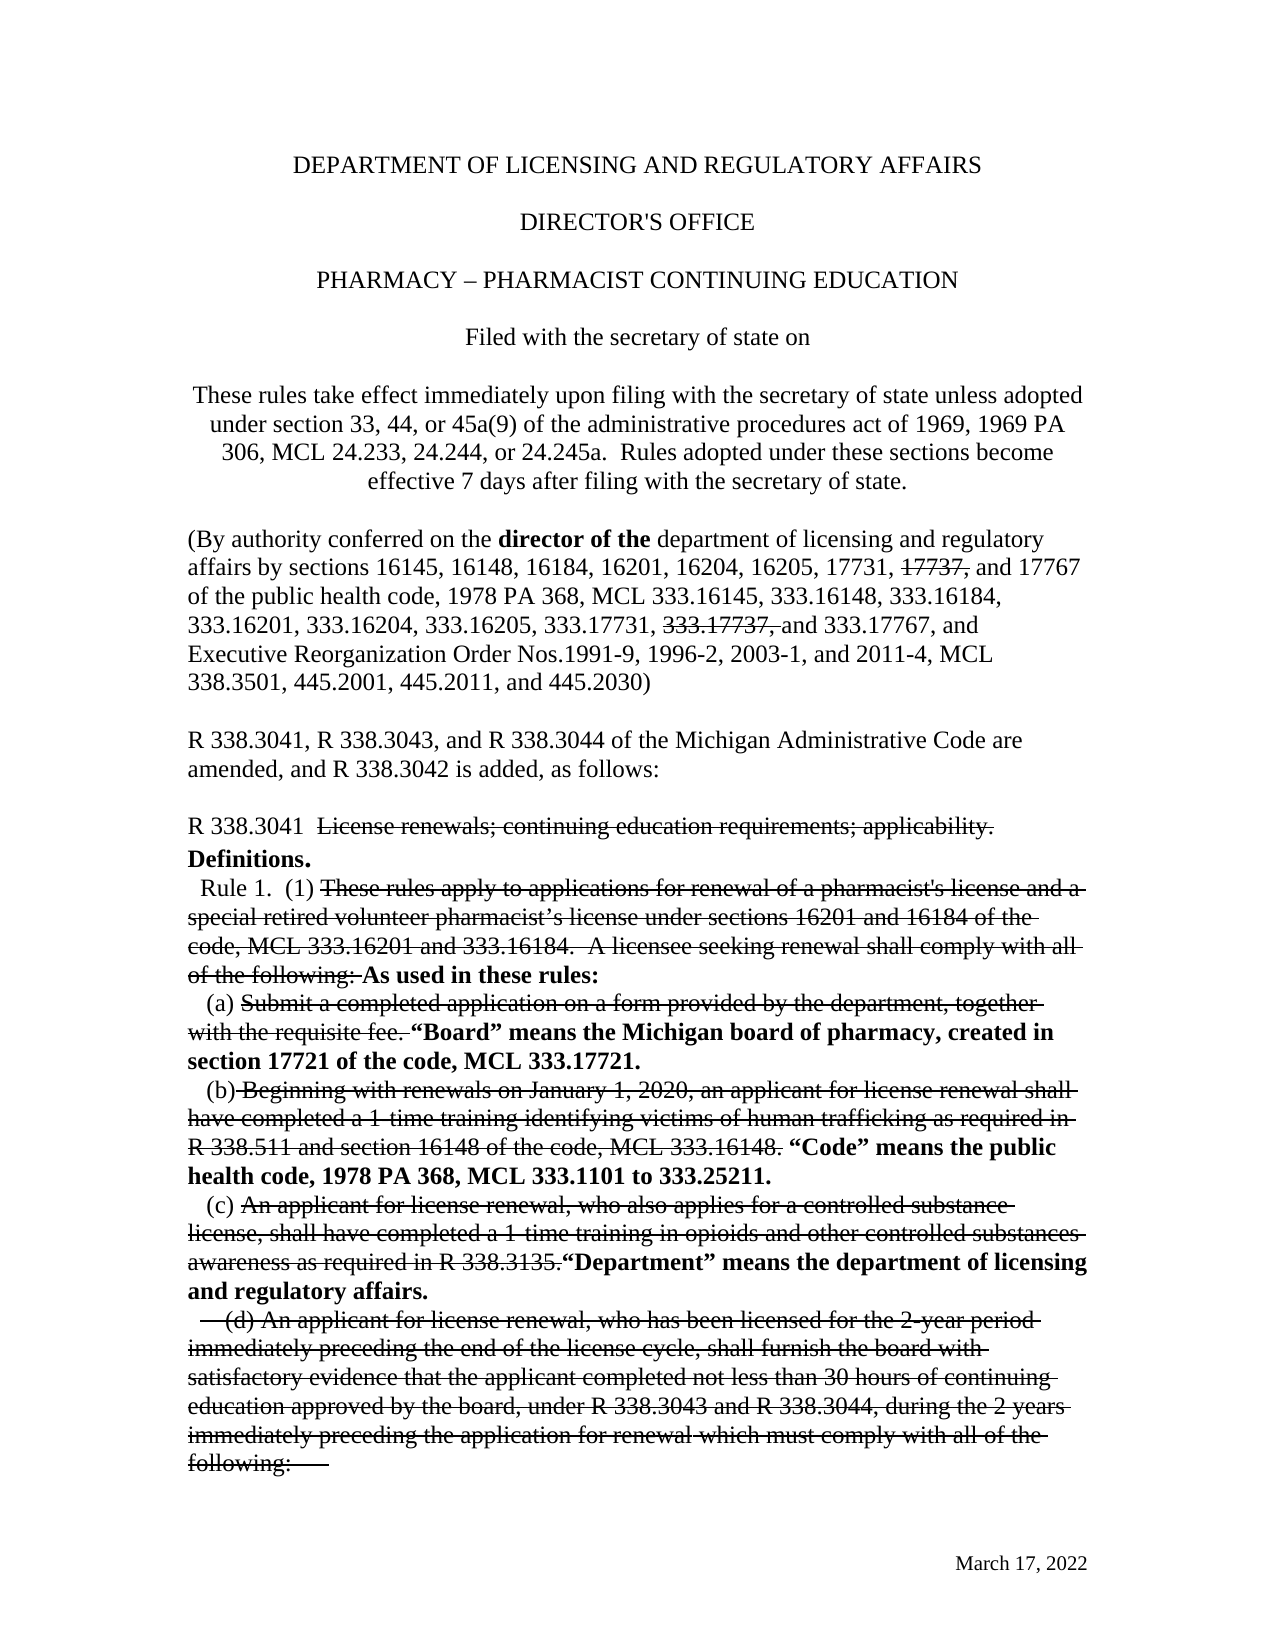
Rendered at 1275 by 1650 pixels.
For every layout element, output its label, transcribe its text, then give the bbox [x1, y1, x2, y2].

text R 338.3041 License renewals; continuing education requirements; applicability. [187, 811, 1087, 840]
text (c) An applicant for license renewal, who also applies for a controlled substance license, shall have completed a 1-time training in opioids and other controlled substances awareness as required in R 338.3135.“Department” means the department of licensing and regulatory affairs. [187, 1190, 1087, 1305]
text These rules take effect immediately upon filing with the secretary of state unless adopted under section 33, 44, or 45a(9) of the administrative procedures act of 1969, 1969 PA 306, MCL 24.233, 24.244, or 24.245a. Rules adopted under these sections become effective 7 days after filing with the secretary of state. [187, 380, 1087, 495]
text Filed with the secretary of state on [187, 322, 1087, 351]
text PHARMACY – PHARMACIST CONTINUING EDUCATION [187, 265, 1087, 294]
text (By authority conferred on the director of the department of licensing and regulatory affairs by sections 16145, 16148, 16184, 16201, 16204, 16205, 17731, 17737, and 17767 of the public health code, 1978 PA 368, MCL 333.16145, 333.16148, 333.16184, 333.16201, 333.16204, 333.16205, 333.17731, 333.17737, and 333.17767, and Executive Reorganization Order Nos.1991-9, 1996-2, 2003-1, and 2011-4, MCL 338.3501, 445.2001, 445.2011, and 445.2030) [187, 524, 1087, 696]
text (b) Beginning with renewals on January 1, 2020, an applicant for license renewal shall have completed a 1-time training identifying victims of human trafficking as required in R 338.511 and section 16148 of the code, MCL 333.16148. “Code” means the public health code, 1978 PA 368, MCL 333.1101 to 333.25211. [187, 1075, 1087, 1190]
text Rule 1. (1) These rules apply to applications for renewal of a pharmacist's license and a special retired volunteer pharmacist’s license under sections 16201 and 16184 of the code, MCL 333.16201 and 333.16184. A licensee seeking renewal shall comply with all of the following: As used in these rules: [187, 873, 1087, 988]
text DEPARTMENT OF LICENSING AND REGULATORY AFFAIRS [187, 150, 1087, 179]
text (a) Submit a completed application on a form provided by the department, together with the requisite fee. “Board” means the Michigan board of pharmacy, created in section 17721 of the code, MCL 333.17721. [187, 988, 1087, 1075]
text R 338.3041, R 338.3043, and R 338.3044 of the Michigan Administrative Code are amended, and R 338.3042 is added, as follows: [187, 725, 1087, 782]
text (d) An applicant for license renewal, who has been licensed for the 2-year period immediately preceding the end of the license cycle, shall furnish the board with satisfactory evidence that the applicant completed not less than 30 hours of continuing education approved by the board, under R 338.3043 and R 338.3044, during the 2 years immediately preceding the application for renewal which must comply with all of the following: [187, 1305, 1087, 1477]
text DIRECTOR'S OFFICE [187, 207, 1087, 236]
text Definitions. [187, 840, 1087, 873]
